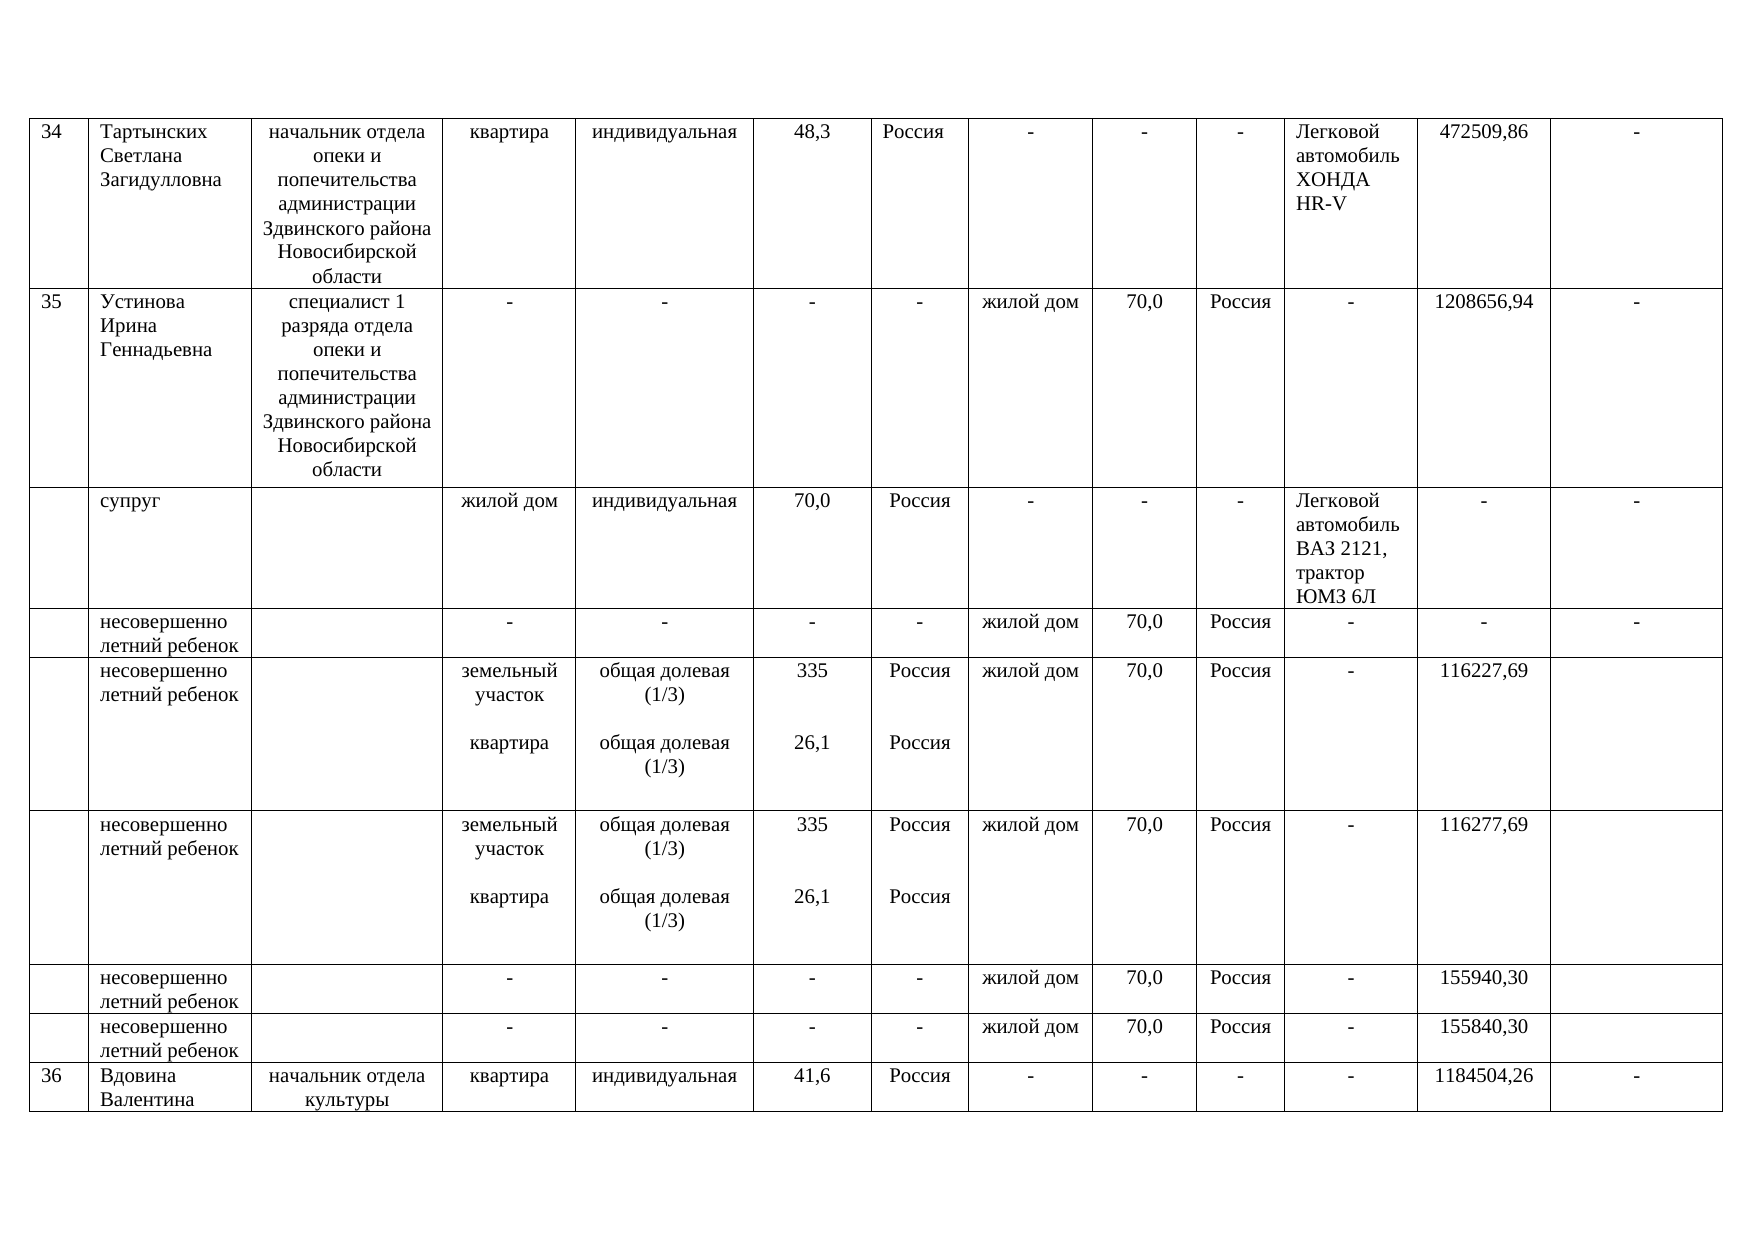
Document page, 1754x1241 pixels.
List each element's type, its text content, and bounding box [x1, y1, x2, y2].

table_cell 70,0 [1093, 811, 1196, 964]
table_cell - [1285, 965, 1417, 1013]
table_cell 48,3 [754, 119, 871, 288]
table_cell жилой дом [969, 1014, 1092, 1062]
table_cell - [1551, 289, 1722, 487]
table_cell - [443, 289, 575, 487]
table_cell [30, 609, 88, 657]
table_cell - [872, 1014, 968, 1062]
table_cell начальник отдела опеки и попечительства администрации Здвинского района Новосибирской области [252, 119, 442, 288]
table_cell 335 26,1 [754, 811, 871, 964]
table_cell - [872, 609, 968, 657]
table_cell - [576, 289, 753, 487]
table_cell Легковой автомобиль ВАЗ 2121, трактор ЮМЗ 6Л [1285, 488, 1417, 608]
table_cell [252, 1014, 442, 1062]
table_cell - [969, 1063, 1092, 1111]
table_cell [1551, 965, 1722, 1013]
table_cell - [1551, 609, 1722, 657]
table_cell жилой дом [443, 488, 575, 608]
table_cell - [754, 965, 871, 1013]
table_cell - [754, 609, 871, 657]
table_cell [252, 609, 442, 657]
table_cell - [1551, 1063, 1722, 1111]
table_cell несовершенно летний ребенок [89, 811, 251, 964]
table_cell - [754, 1014, 871, 1062]
table_cell [252, 965, 442, 1013]
table_cell [30, 811, 88, 964]
table_cell 116277,69 [1418, 811, 1550, 964]
table_cell - [1285, 1063, 1417, 1111]
table_cell Россия Россия [872, 658, 968, 810]
table_cell - [1285, 811, 1417, 964]
table_cell 116227,69 [1418, 658, 1550, 810]
table_cell Россия [872, 488, 968, 608]
table_cell - [1197, 119, 1284, 288]
table_cell - [1197, 1063, 1284, 1111]
table_cell специалист 1 разряда отдела опеки и попечительства администрации Здвинского района Новосибирской области [252, 289, 442, 487]
table_cell общая долевая (1/3) общая долевая (1/3) [576, 658, 753, 810]
table_cell [252, 658, 442, 810]
table_cell - [754, 289, 871, 487]
table_cell - [443, 965, 575, 1013]
table_cell [30, 658, 88, 810]
table_cell 1184504,26 [1418, 1063, 1550, 1111]
table_cell - [1551, 488, 1722, 608]
table_cell - [1285, 289, 1417, 487]
table_cell - [1093, 1063, 1196, 1111]
table_cell - [576, 965, 753, 1013]
table_cell 70,0 [1093, 1014, 1196, 1062]
table_cell - [1285, 1014, 1417, 1062]
table_cell 70,0 [754, 488, 871, 608]
table_cell Россия [1197, 965, 1284, 1013]
table_cell несовершенно летний ребенок [89, 965, 251, 1013]
table_cell [1551, 811, 1722, 964]
table_cell 35 [30, 289, 88, 487]
table_cell Россия [872, 1063, 968, 1111]
table_cell - [1418, 609, 1550, 657]
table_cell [89, 1063, 251, 1111]
table_cell жилой дом [969, 965, 1092, 1013]
table_cell 155940,30 [1418, 965, 1550, 1013]
table_cell - [443, 609, 575, 657]
table_cell 155840,30 [1418, 1014, 1550, 1062]
table_cell - [576, 1014, 753, 1062]
table_cell Россия [1197, 1014, 1284, 1062]
table_cell земельный участок квартира [443, 658, 575, 810]
table_cell индивидуальная [576, 119, 753, 288]
table_cell Россия Россия [872, 811, 968, 964]
table_cell земельный участок квартира [443, 811, 575, 964]
table_cell 70,0 [1093, 965, 1196, 1013]
table_cell Россия [1197, 289, 1284, 487]
table_cell 34 [30, 119, 88, 288]
table_cell 1208656,94 [1418, 289, 1550, 487]
table_cell - [969, 119, 1092, 288]
table_cell - [872, 965, 968, 1013]
table_cell 41,6 [754, 1063, 871, 1111]
table_cell 36 [30, 1063, 88, 1111]
table_cell - [872, 289, 968, 487]
table_cell супруг [89, 488, 251, 608]
table_cell несовершенно летний ребенок [89, 1014, 251, 1062]
table_cell Тартынских Светлана Загидулловна [89, 119, 251, 288]
table_cell Устинова Ирина Геннадьевна [89, 289, 251, 487]
table_cell жилой дом [969, 811, 1092, 964]
table_cell Россия [1197, 811, 1284, 964]
table_cell несовершенно летний ребенок [89, 658, 251, 810]
table_cell жилой дом [969, 289, 1092, 487]
table_cell 70,0 [1093, 658, 1196, 810]
table_cell квартира [443, 119, 575, 288]
table_cell несовершенно летний ребенок [89, 609, 251, 657]
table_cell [252, 1063, 442, 1111]
table_cell [252, 488, 442, 608]
table_cell - [1285, 609, 1417, 657]
table_cell [30, 1014, 88, 1062]
table_cell Россия [872, 119, 968, 288]
table_cell общая долевая (1/3) общая долевая (1/3) [576, 811, 753, 964]
table_cell - [443, 1014, 575, 1062]
table_cell [1551, 658, 1722, 810]
table_cell [1551, 1014, 1722, 1062]
table_cell Россия [1197, 609, 1284, 657]
table_cell [252, 811, 442, 964]
table_cell индивидуальная [576, 488, 753, 608]
table_cell жилой дом [969, 609, 1092, 657]
table_cell квартира [443, 1063, 575, 1111]
table_cell - [1197, 488, 1284, 608]
table_cell индивидуальная [576, 1063, 753, 1111]
table_cell - [969, 488, 1092, 608]
table_cell 472509,86 [1418, 119, 1550, 288]
table_cell - [1285, 658, 1417, 810]
table_cell [30, 488, 88, 608]
table_cell жилой дом [969, 658, 1092, 810]
table_cell 335 26,1 [754, 658, 871, 810]
table_cell - [1093, 119, 1196, 288]
table_cell [30, 965, 88, 1013]
table_cell 70,0 [1093, 289, 1196, 487]
table_cell - [1418, 488, 1550, 608]
table_cell - [1093, 488, 1196, 608]
table_cell Россия [1197, 658, 1284, 810]
table_cell 70,0 [1093, 609, 1196, 657]
table_cell - [576, 609, 753, 657]
table_cell - [1551, 119, 1722, 288]
table_cell Легковой автомобиль ХОНДА HR-V [1285, 119, 1417, 288]
